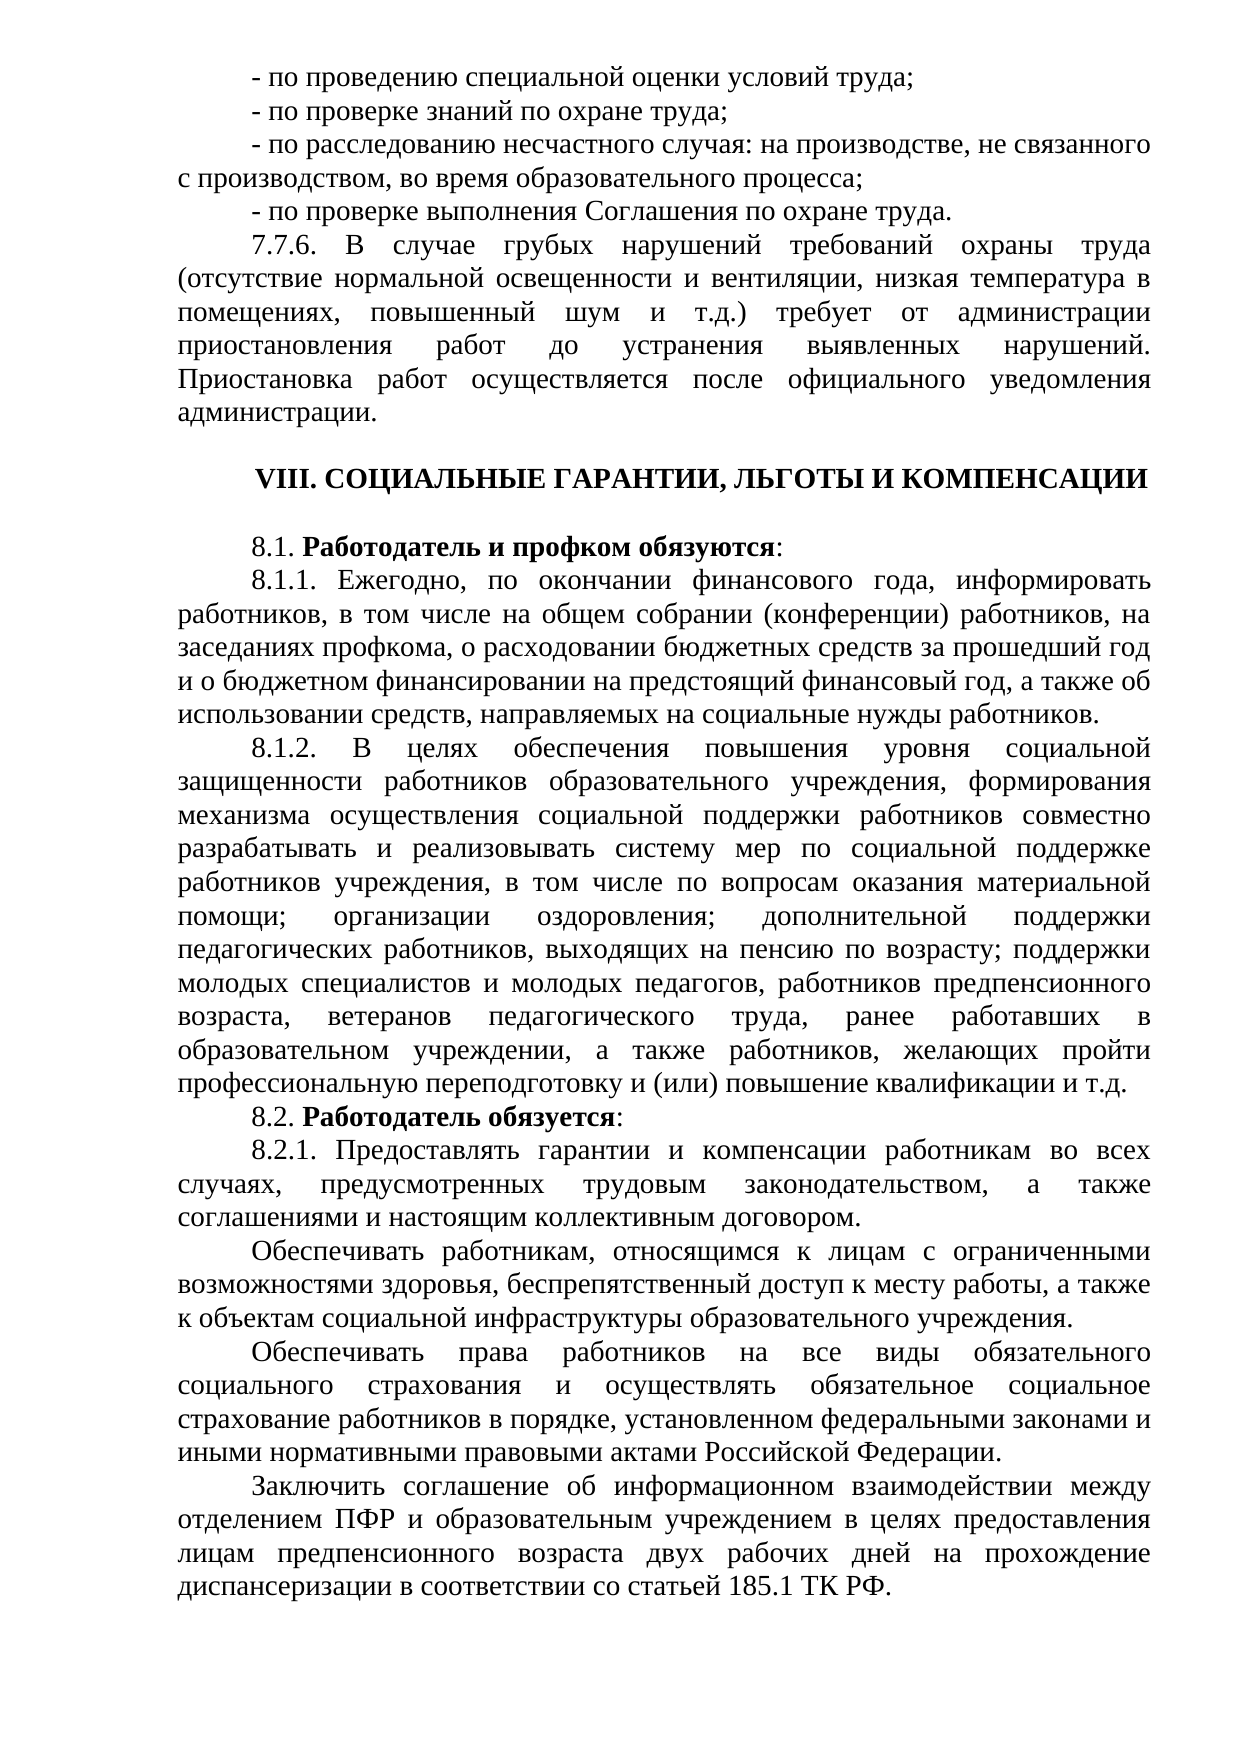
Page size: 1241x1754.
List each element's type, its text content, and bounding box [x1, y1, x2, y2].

text VIII. СОЦИАЛЬНЫЕ ГАРАНТИИ, ЛЬГОТЫ И КОМПЕНСАЦИИ [177, 462, 1152, 495]
text Обеспечивать права работников на все виды обязательного социального страхования и осуществлять обязательное социальное страхование работников в порядке, установленном федеральными законами и иными нормативными правовыми актами Российской Федерации. [177, 1334, 1152, 1468]
text 8.1.2. В целях обеспечения повышения уровня социальной защищенности работников образовательного учреждения, формирования механизма осуществления социальной поддержки работников совместно разрабатывать и реализовывать систему мер по социальной поддержке работников учреждения, в том числе по вопросам оказания материальной помощи; организации оздоровления; дополнительной поддержки педагогических работников, выходящих на пенсию по возрасту; поддержки молодых специалистов и молодых педагогов, работников предпенсионного возраста, ветеранов педагогического труда, ранее работавших в образовательном учреждении, а также работников, желающих пройти профессиональную переподготовку и (или) повышение квалификации и т.д. [177, 730, 1152, 1099]
text 8.1.1. Ежегодно, по окончании финансового года, информировать работников, в том числе на общем собрании (конференции) работников, на заседаниях профкома, о расходовании бюджетных средств за прошедший год и о бюджетном финансировании на предстоящий финансовый год, а также об использовании средств, направляемых на социальные нужды работников. [177, 562, 1152, 730]
text 8.2. Работодатель обязуется: [177, 1099, 1152, 1132]
text - по проведению специальной оценки условий труда; [177, 59, 1152, 93]
text Обеспечивать работникам, относящимся к лицам с ограниченными возможностями здоровья, беспрепятственный доступ к месту работы, а также к объектам социальной инфраструктуры образовательного учреждения. [177, 1233, 1152, 1334]
text - по проверке знаний по охране труда; [177, 93, 1152, 126]
text - по проверке выполнения Соглашения по охране труда. [177, 193, 1152, 227]
text 7.7.6. В случае грубых нарушений требований охраны труда (отсутствие нормальной освещенности и вентиляции, низкая температура в помещениях, повышенный шум и т.д.) требует от администрации приостановления работ до устранения выявленных нарушений. Приостановка работ осуществляется после официального уведомления администрации. [177, 227, 1152, 428]
text Заключить соглашение об информационном взаимодействии между отделением ПФР и образовательным учреждением в целях предоставления лицам предпенсионного возраста двух рабочих дней на прохождение диспансеризации в соответствии со статьей 185.1 ТК РФ. [177, 1468, 1152, 1602]
text 8.1. Работодатель и профком обязуются: [177, 529, 1152, 562]
text - по расследованию несчастного случая: на производстве, не связанного с производством, во время образовательного процесса; [177, 126, 1152, 193]
text 8.2.1. Предоставлять гарантии и компенсации работникам во всех случаях, предусмотренных трудовым законодательством, а также соглашениями и настоящим коллективным договором. [177, 1132, 1152, 1233]
